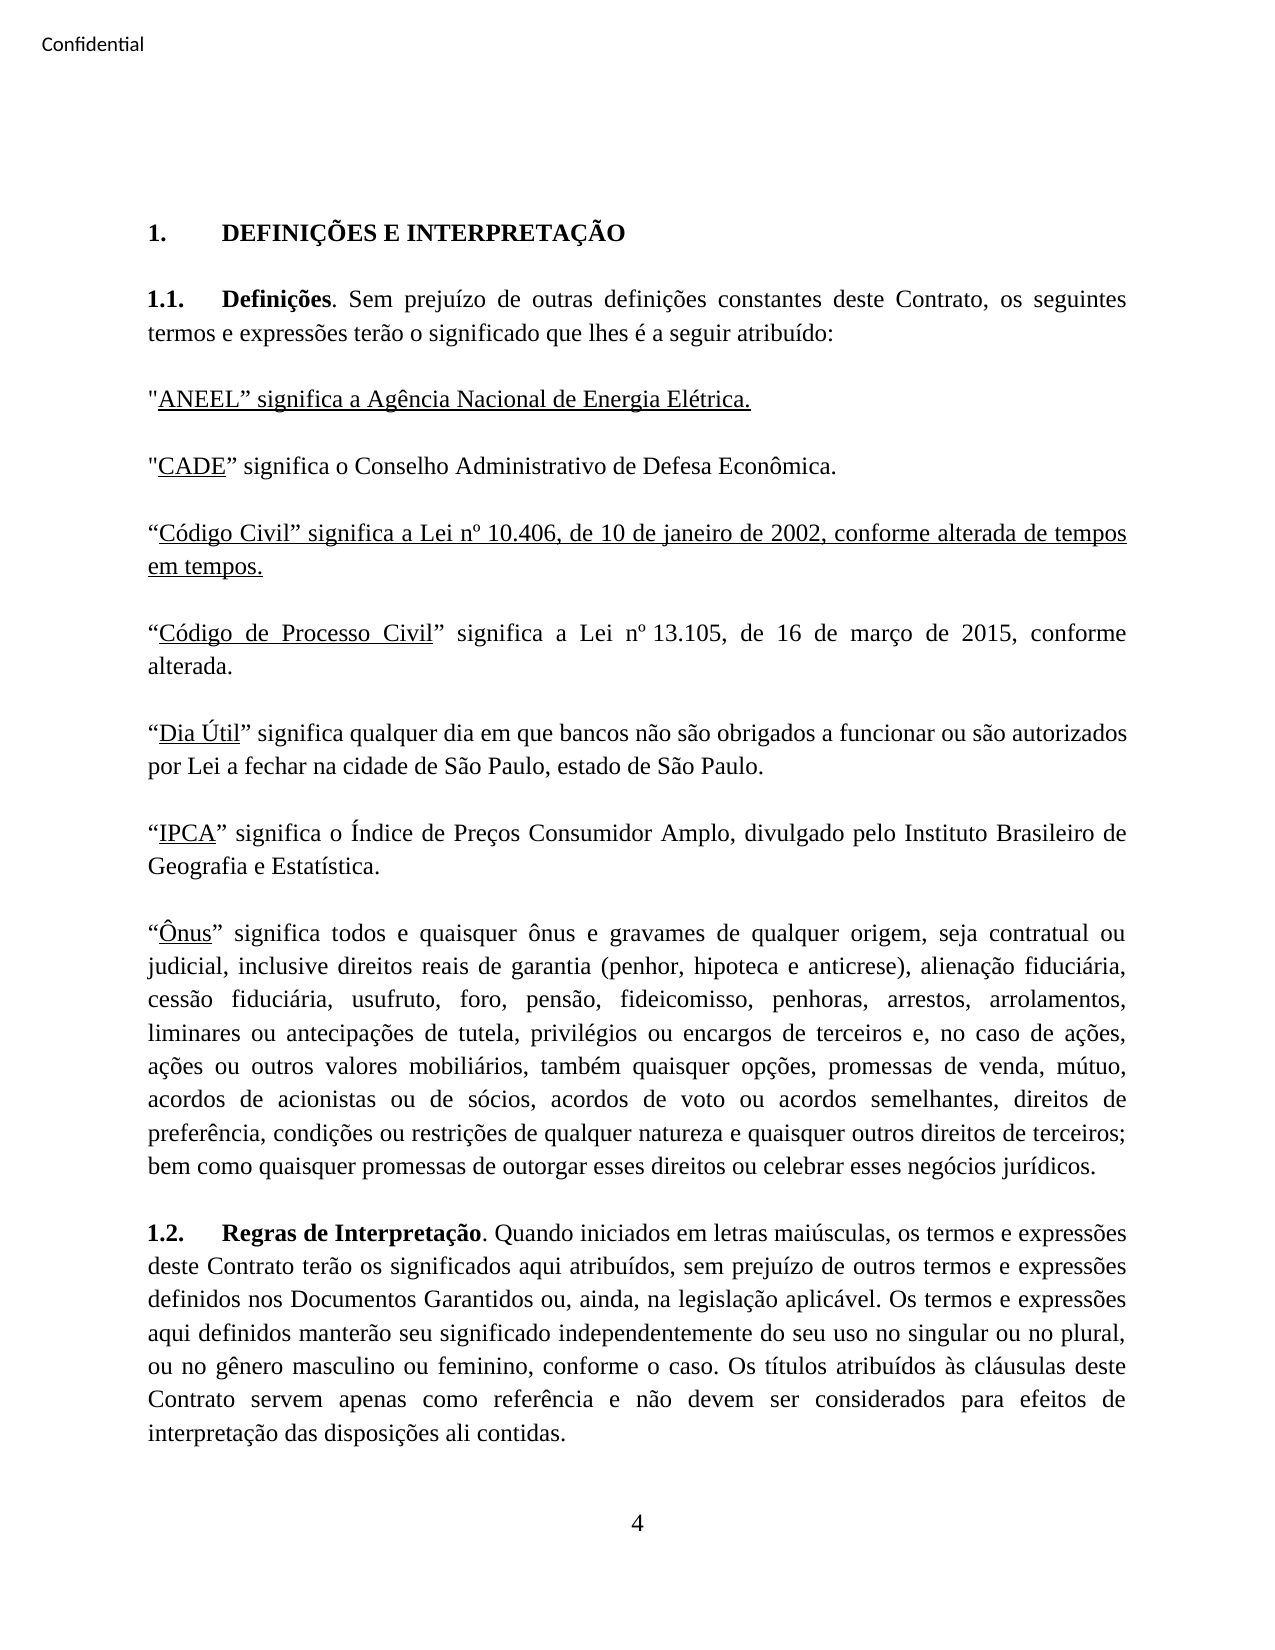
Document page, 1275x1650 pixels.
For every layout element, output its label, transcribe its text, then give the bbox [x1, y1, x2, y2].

list Regras de Interpretação. Quando iniciados em letras maiúsculas, os termos e expressões deste Contrato terão os significados aqui atribuídos, sem prejuízo de outros termos e expressões definidos nos Documentos Garantidos ou, ainda, na legislação aplicável. Os termos e expressões aqui definidos manterão seu significado independentemente do seu uso no singular ou no plural, ou no gênero masculino ou feminino, conforme o caso. Os títulos atribuídos às cláusulas deste Contrato servem apenas como referência e não devem ser considerados para efeitos de interpretação das disposições ali contidas. [147, 1214, 1127, 1448]
text “Dia Útil” significa qualquer dia em que bancos não são obrigados a funcionar ou são autorizados por Lei a fechar na cidade de São Paulo, estado de São Paulo. [148, 714, 1127, 781]
text "ANEEL” significa a Agência Nacional de Energia Elétrica. [148, 381, 1127, 414]
text “Código Civil” significa a Lei nº 10.406, de 10 de janeiro de 2002, conforme alterada de tempos em tempos. [148, 514, 1127, 581]
text "CADE” significa o Conselho Administrativo de Defesa Econômica. [148, 448, 1127, 481]
list DEFINIÇÕES E INTERPRETAÇÃO [148, 214, 1127, 248]
text “Código de Processo Civil” significa a Lei nº 13.105, de 16 de março de 2015, conforme alterada. [148, 614, 1127, 681]
text “IPCA” significa o Índice de Preços Consumidor Amplo, divulgado pelo Instituto Brasileiro de Geografia e Estatística. [148, 814, 1127, 881]
text “Ônus” significa todos e quaisquer ônus e gravames de qualquer origem, seja contratual ou judicial, inclusive direitos reais de garantia (penhor, hipoteca e anticrese), alienação fiduciária, cessão fiduciária, usufruto, foro, pensão, fideicomisso, penhoras, arrestos, arrolamentos, liminares ou antecipações de tutela, privilégios ou encargos de terceiros e, no caso de ações, ações ou outros valores mobiliários, também quaisquer opções, promessas de venda, mútuo, acordos de acionistas ou de sócios, acordos de voto ou acordos semelhantes, direitos de preferência, condições ou restrições de qualquer natureza e quaisquer outros direitos de terceiros; bem como quaisquer promessas de outorgar esses direitos ou celebrar esses negócios jurídicos. [148, 914, 1127, 1181]
list Definições. Sem prejuízo de outras definições constantes deste Contrato, os seguintes termos e expressões terão o significado que lhes é a seguir atribuído: [147, 281, 1127, 348]
